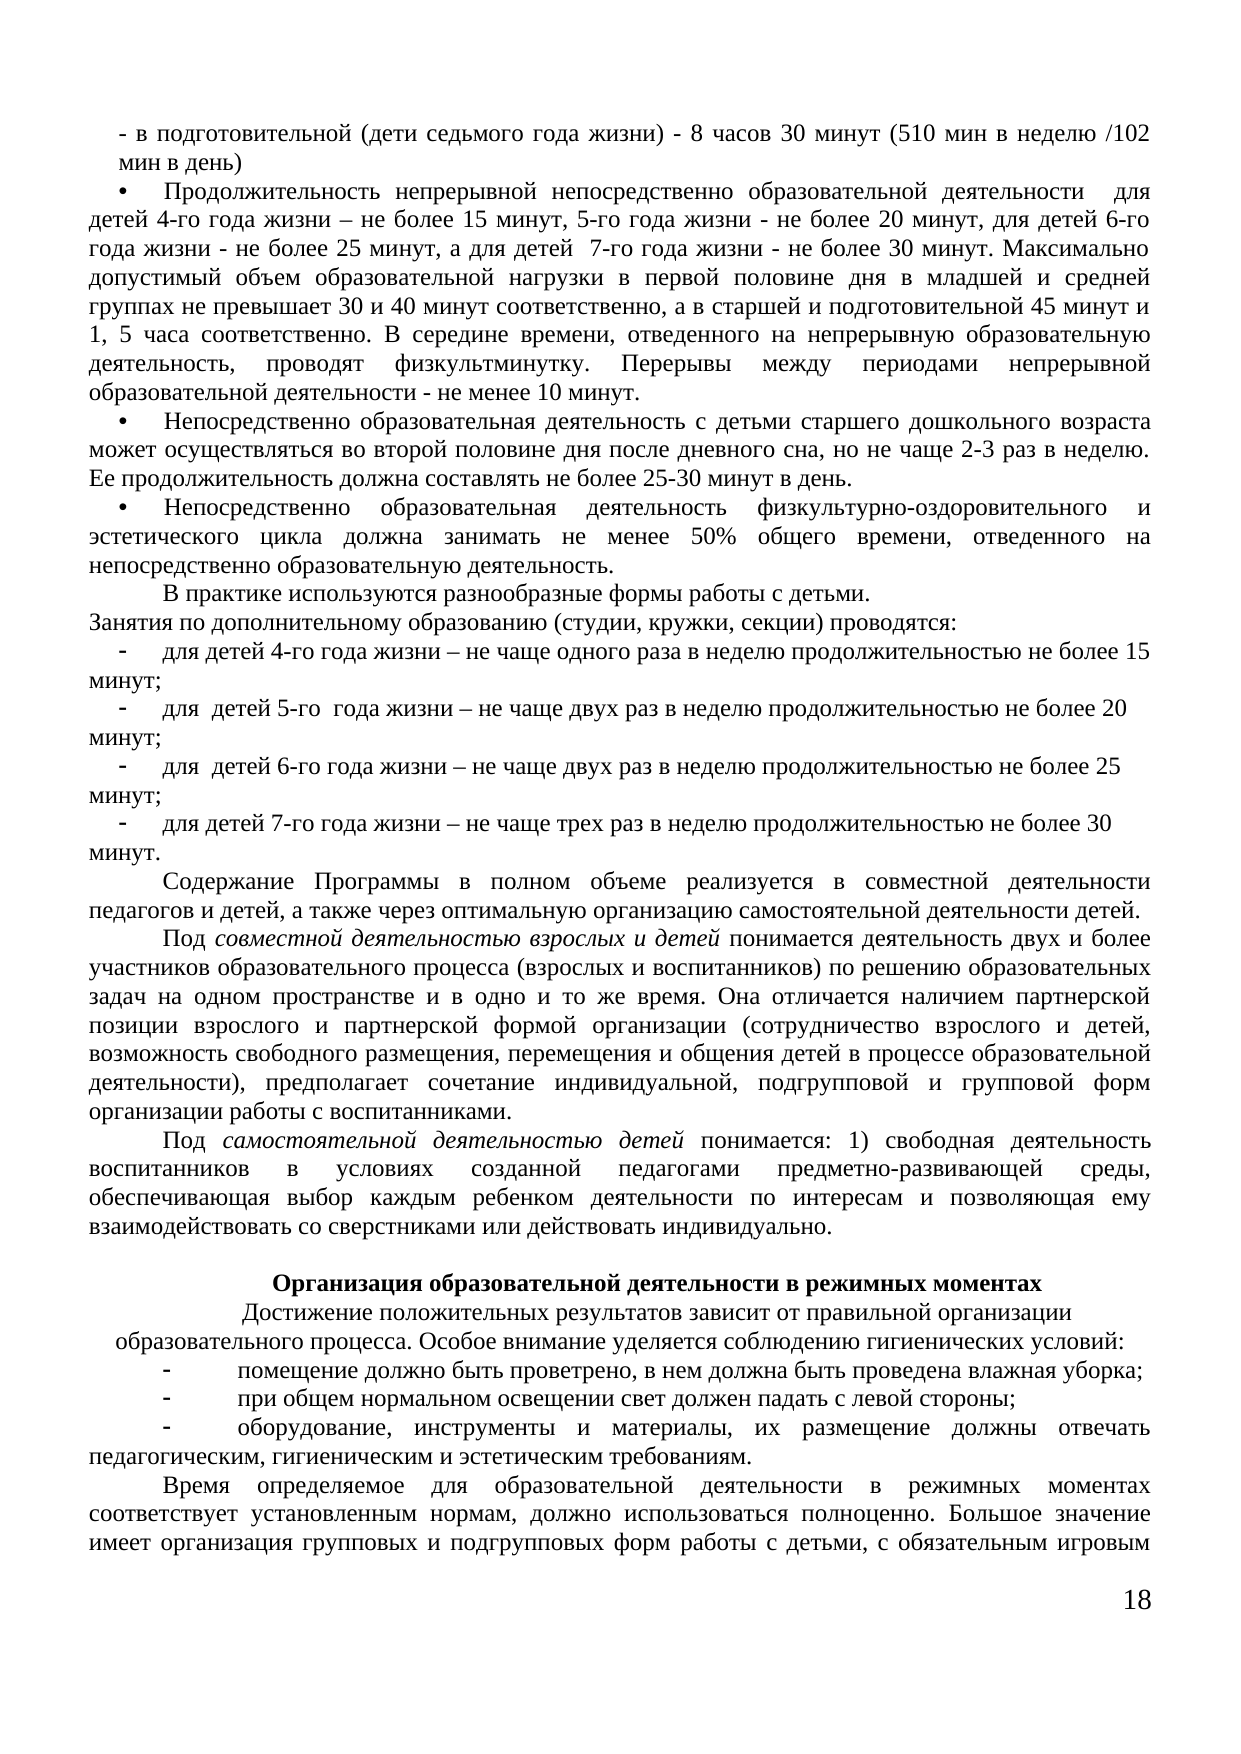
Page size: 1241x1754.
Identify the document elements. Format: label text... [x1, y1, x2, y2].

text Содержание Программы в полном объеме реализуется в совместной деятельности педагогов и детей, а также через оптимальную организацию самостоятельной деятельности детей. [89, 866, 1152, 923]
list для детей 7-го года жизни – не чаще трех раз в неделю продолжительностью не более 30 минут. [89, 808, 1152, 866]
list для детей 4-го года жизни – не чаще одного раза в неделю продолжительностью не более 15 минут; [89, 636, 1152, 693]
text Достижение положительных результатов зависит от правильной организации образовательного процесса. Особое внимание уделяется соблюдению гигиенических условий: [89, 1297, 1152, 1355]
list для детей 6-го года жизни – не чаще двух раз в неделю продолжительностью не более 25 минут; [89, 751, 1152, 808]
text Под самостоятельной деятельностью детей понимается: 1) свободная деятельность воспитанников в условиях созданной педагогами предметно-развивающей среды, обеспечивающая выбор каждым ребенком деятельности по интересам и позволяющая ему взаимодействовать со сверстниками или действовать индивидуально. [89, 1125, 1152, 1240]
list Продолжительность непрерывной непосредственно образовательной деятельности для детей 4-го года жизни – не более 15 минут, 5-го года жизни - не более 20 минут, для детей 6-го года жизни - не более 25 минут, а для детей 7-го года жизни - не более 30 минут. Максимально допустимый объем образовательной нагрузки в первой половине дня в младшей и средней группах не превышает 30 и 40 минут соответственно, а в старшей и подготовительной 45 минут и 1, 5 часа соответственно. В середине времени, отведенного на непрерывную образовательную деятельность, проводят физкультминутку. Перерывы между периодами непрерывной образовательной деятельности - не менее 10 минут. [89, 176, 1152, 406]
text - в подготовительной (дети седьмого года жизни) - 8 часов 30 минут (510 мин в неделю /102 мин в день) [118, 118, 1152, 176]
list Занятия по дополнительному образованию (студии, кружки, секции) проводятся: [0, 607, 1152, 636]
text Под совместной деятельностью взрослых и детей понимается деятельность двух и более участников образовательного процесса (взрослых и воспитанников) по решению образовательных задач на одном пространстве и в одно и то же время. Она отличается наличием партнерской позиции взрослого и партнерской формой организации (сотрудничество взрослого и детей, возможность свободного размещения, перемещения и общения детей в процессе образовательной деятельности), предполагает сочетание индивидуальной, подгрупповой и групповой форм организации работы с воспитанниками. [89, 923, 1152, 1125]
list оборудование, инструменты и материалы, их размещение должны отвечать педагогическим, гигиеническим и эстетическим требованиям. [89, 1412, 1152, 1470]
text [89, 1470, 1152, 1556]
list Непосредственно образовательная деятельность с детьми старшего дошкольного возраста может осуществляться во второй половине дня после дневного сна, но не чаще 2-3 раз в неделю. Ее продолжительность должна составлять не более 25-30 минут в день. [89, 406, 1152, 492]
list при общем нормальном освещении свет должен падать с левой стороны; [89, 1383, 1152, 1412]
text В практике используются разнообразные формы работы с детьми. [89, 578, 1152, 607]
list помещение должно быть проветрено, в нем должна быть проведена влажная уборка; [89, 1355, 1152, 1383]
list Непосредственно образовательная деятельность физкультурно-оздоровительного и эстетического цикла должна занимать не менее 50% общего времени, отведенного на непосредственно образовательную деятельность. [89, 492, 1152, 578]
list для детей 5-го года жизни – не чаще двух раз в неделю продолжительностью не более 20 минут; [89, 693, 1152, 751]
text Организация образовательной деятельности в режимных моментах [89, 1268, 1152, 1297]
